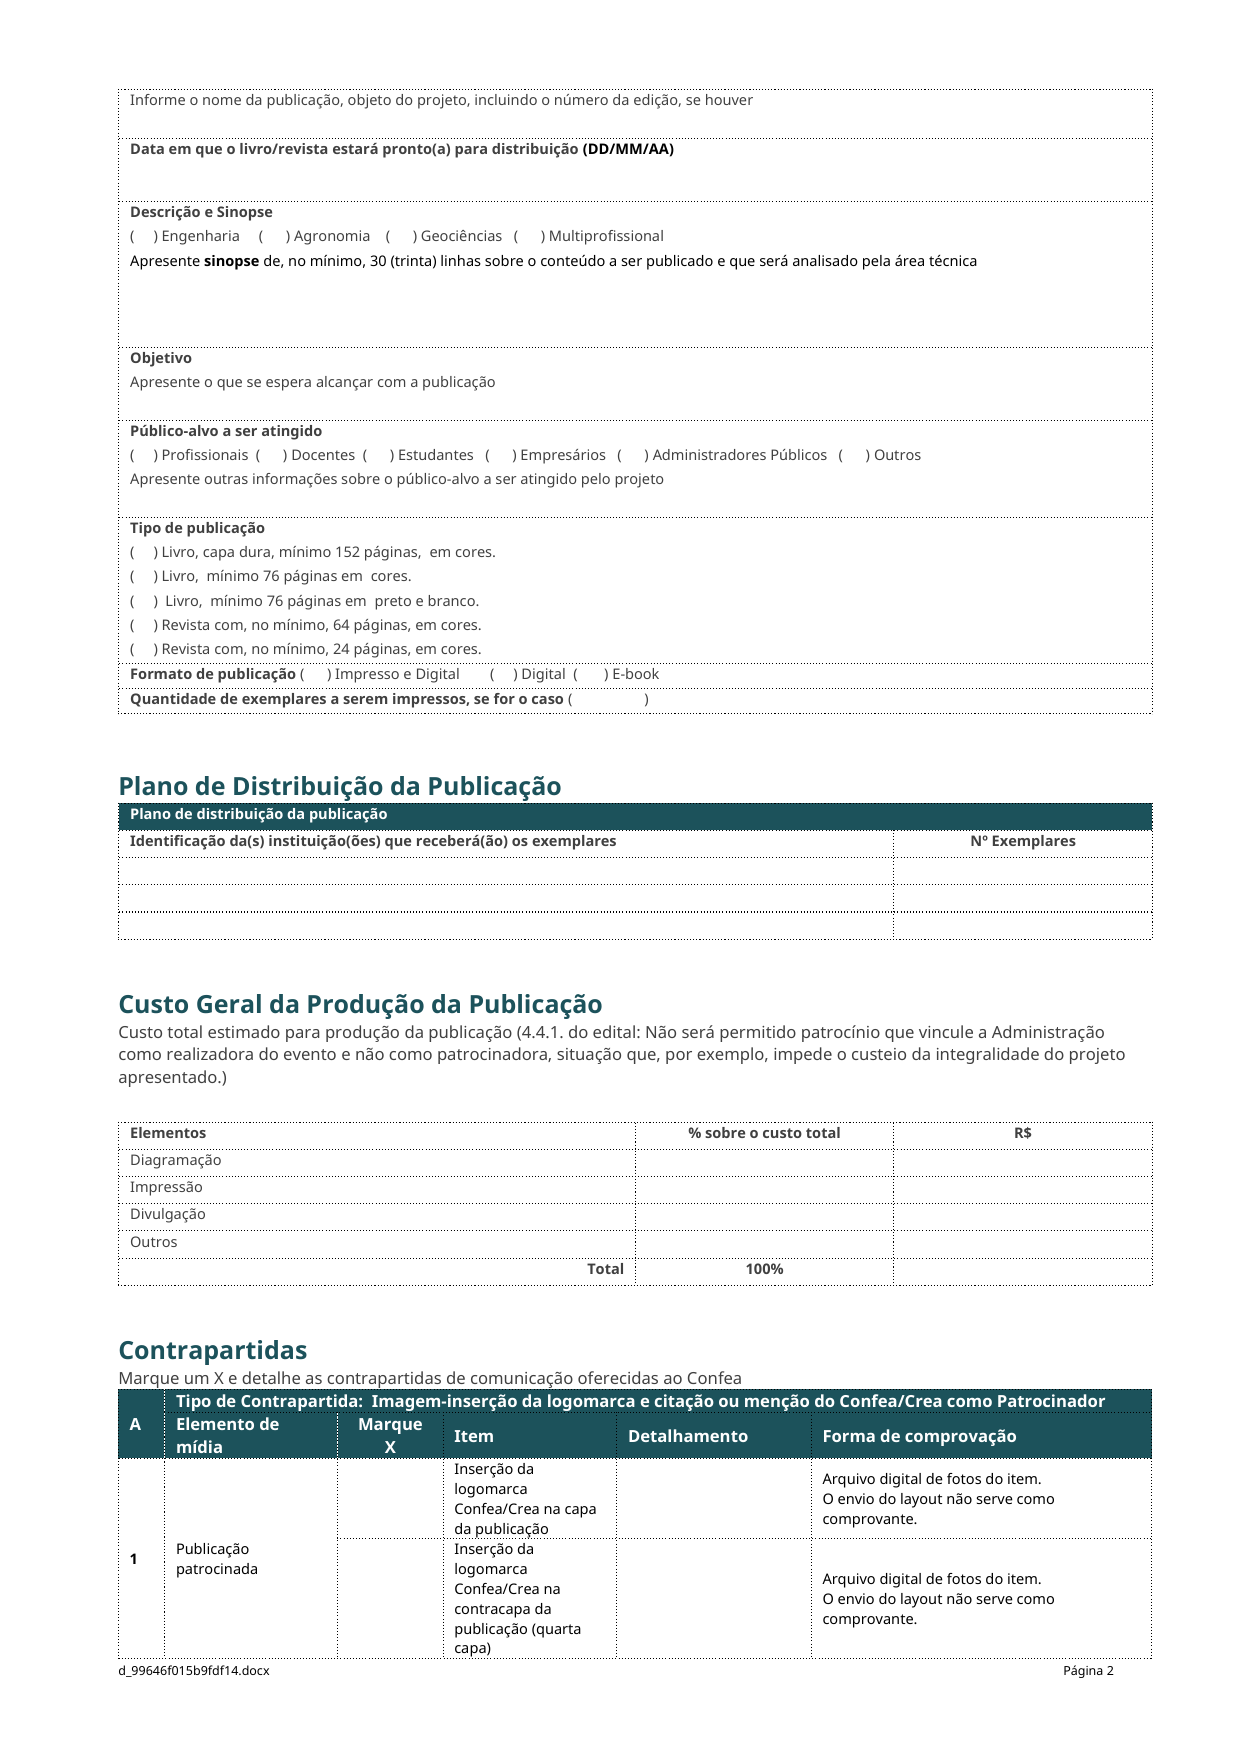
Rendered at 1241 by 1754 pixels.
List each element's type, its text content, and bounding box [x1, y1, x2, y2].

table_cell Data em que o livro/revista estará pronto(a) para distribuição (DD/MM/AA) [119, 138, 1152, 201]
table_cell Inserção da logomarca Confea/Crea na capa da publicação [443, 1458, 617, 1538]
subtitle Custo Geral da Produção da Publicação [118, 986, 1152, 1020]
table_cell Formato de publicação ( ) Impresso e Digital ( ) Digital ( ) E-book [119, 663, 1152, 688]
table_cell [894, 1176, 1152, 1203]
table_cell [617, 1458, 811, 1538]
table_cell [635, 1176, 894, 1203]
table_header A [118, 1389, 164, 1458]
table_cell Publicação patrocinada [165, 1458, 337, 1658]
table_cell Inserção da logomarca Confea/Crea na contracapa da publicação (quarta capa) [443, 1538, 617, 1658]
table_cell Outros [119, 1230, 635, 1257]
table_cell Identificação da(s) instituição(ões) que receberá(ão) os exemplares [119, 830, 894, 857]
table_cell Elemento de mídia [165, 1412, 337, 1458]
table_cell Quantidade de exemplares a serem impressos, se for o caso ( ) [119, 688, 1152, 713]
table_cell [894, 1149, 1152, 1176]
table_header R$ [894, 1122, 1152, 1149]
subtitle Custo total estimado para produção da publicação (4.4.1. do edital: Não será permitido patrocínio que vincule a Administração como realizadora do evento e não como patrocinadora, situação que, por exemplo, impede o custeio da integralidade do projeto apresentado.) [118, 1020, 1152, 1088]
table_cell 100% [635, 1258, 894, 1285]
table_cell [635, 1230, 894, 1257]
table_cell Público-alvo a ser atingido ( ) Profissionais ( ) Docentes ( ) Estudantes ( ) Empresários ( ) Administradores Públicos ( ) Outros Apresente outras informações sobre o público-alvo a ser atingido pelo projeto [119, 420, 1152, 517]
table_header Elementos [119, 1122, 635, 1149]
table_cell [338, 1538, 443, 1658]
table_cell 1 [118, 1458, 164, 1658]
table_cell [635, 1203, 894, 1230]
table_cell Arquivo digital de fotos do item. O envio do layout não serve como comprovante. [811, 1458, 1152, 1538]
table_cell [338, 1458, 443, 1538]
table_cell [894, 857, 1152, 884]
table_cell [894, 911, 1152, 939]
table_cell Detalhamento [617, 1412, 811, 1458]
table_cell Item [443, 1412, 617, 1458]
table_cell [119, 911, 894, 939]
subtitle Marque um X e detalhe as contrapartidas de comunicação oferecidas ao Confea [118, 1366, 1152, 1389]
table_cell [894, 1258, 1152, 1285]
table_cell [119, 884, 894, 911]
table_cell [119, 857, 894, 884]
table_cell Diagramação [119, 1149, 635, 1176]
table_header Tipo de Contrapartida: Imagem-inserção da logomarca e citação ou menção do Confea/Crea como Patrocinador [165, 1389, 1152, 1412]
table_cell Total [119, 1258, 635, 1285]
table_header % sobre o custo total [635, 1122, 894, 1149]
table_cell [617, 1538, 811, 1658]
subtitle Plano de Distribuição da Publicação [118, 769, 1152, 803]
table_cell Marque X [338, 1412, 443, 1458]
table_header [119, 89, 1152, 138]
subtitle Contrapartidas [118, 1332, 1152, 1366]
table_cell Impressão [119, 1176, 635, 1203]
table_cell Arquivo digital de fotos do item. O envio do layout não serve como comprovante. [811, 1538, 1152, 1658]
table_cell Objetivo Apresente o que se espera alcançar com a publicação [119, 347, 1152, 420]
table_cell Nº Exemplares [894, 830, 1152, 857]
table_cell Tipo de publicação ( ) Livro, capa dura, mínimo 152 páginas, em cores. ( ) Livro, mínimo 76 páginas em cores. ( ) Livro, mínimo 76 páginas em preto e branco. ( ) Revista com, no mínimo, 64 páginas, em cores. ( ) Revista com, no mínimo, 24 páginas, em cores. [119, 517, 1152, 662]
table_cell [635, 1149, 894, 1176]
table_cell Divulgação [119, 1203, 635, 1230]
table_cell [894, 884, 1152, 911]
table_cell Forma de comprovação [811, 1412, 1152, 1458]
table_header Plano de distribuição da publicação [119, 803, 1152, 830]
table_cell [894, 1230, 1152, 1257]
table_cell Descrição e Sinopse ( ) Engenharia ( ) Agronomia ( ) Geociências ( ) Multiprofissional Apresente sinopse de, no mínimo, 30 (trinta) linhas sobre o conteúdo a ser publicado e que será analisado pela área técnica [119, 201, 1152, 347]
table_cell [894, 1203, 1152, 1230]
